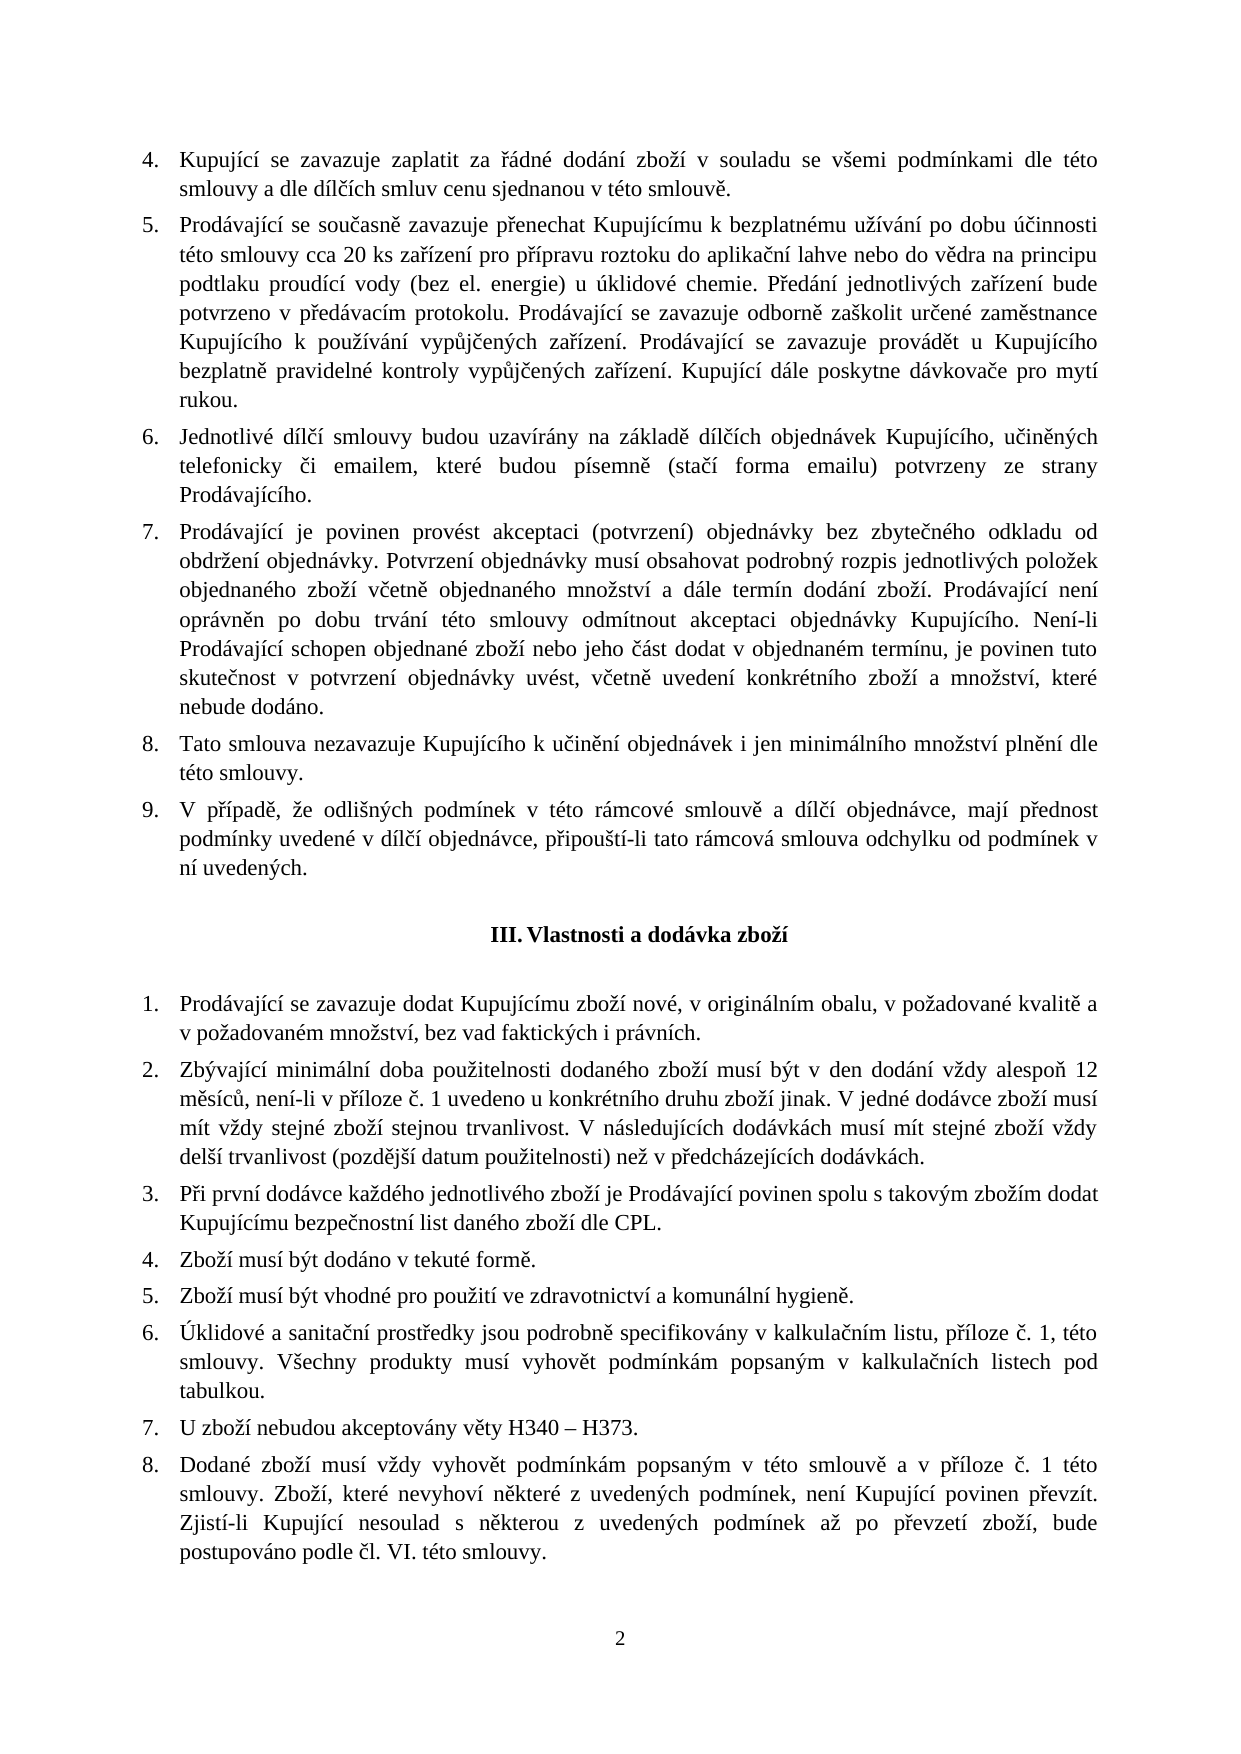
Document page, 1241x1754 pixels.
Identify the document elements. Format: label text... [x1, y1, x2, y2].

list Kupující se zavazuje zaplatit za řádné dodání zboží v souladu se všemi podmínkami dle této smlouvy a dle dílčích smluv cenu sjednanou v této smlouvě. [142, 146, 1099, 201]
list Prodávající je povinen provést akceptaci (potvrzení) objednávky bez zbytečného odkladu od obdržení objednávky. Potvrzení objednávky musí obsahovat podrobný rozpis jednotlivých položek objednaného zboží včetně objednaného množství a dále termín dodání zboží. Prodávající není oprávněn po dobu trvání této smlouvy odmítnout akceptaci objednávky Kupujícího. Není-li Prodávající schopen objednané zboží nebo jeho část dodat v objednaném termínu, je povinen tuto skutečnost v potvrzení objednávky uvést, včetně uvedení konkrétního zboží a množství, které nebude dodáno. [142, 518, 1099, 719]
subtitle Vlastnosti a dodávka zboží [179, 921, 1099, 947]
list Dodané zboží musí vždy vyhovět podmínkám popsaným v této smlouvě a v příloze č. 1 této smlouvy. Zboží, které nevyhoví některé z uvedených podmínek, není Kupující povinen převzít. Zjistí-li Kupující nesoulad s některou z uvedených podmínek až po převzetí zboží, bude postupováno podle čl. VI. této smlouvy. [142, 1451, 1099, 1565]
list Prodávající se zavazuje dodat Kupujícímu zboží nové, v originálním obalu, v požadované kvalitě a v požadovaném množství, bez vad faktických i právních. [142, 990, 1099, 1046]
list U zboží nebudou akceptovány věty H340 – H373. [142, 1414, 1099, 1441]
list Zbývající minimální doba použitelnosti dodaného zboží musí být v den dodání vždy alespoň 12 měsíců, není-li v příloze č. 1 uvedeno u konkrétního druhu zboží jinak. V jedné dodávce zboží musí mít vždy stejné zboží stejnou trvanlivost. V následujících dodávkách musí mít stejné zboží vždy delší trvanlivost (pozdější datum použitelnosti) než v předcházejících dodávkách. [142, 1056, 1099, 1170]
list Úklidové a sanitační prostředky jsou podrobně specifikovány v kalkulačním listu, příloze č. 1, této smlouvy. Všechny produkty musí vyhovět podmínkám popsaným v kalkulačních listech pod tabulkou. [142, 1319, 1099, 1404]
list Zboží musí být vhodné pro použití ve zdravotnictví a komunální hygieně. [142, 1283, 1099, 1309]
list V případě, že odlišných podmínek v této rámcové smlouvě a dílčí objednávce, mají přednost podmínky uvedené v dílčí objednávce, připouští-li tato rámcová smlouva odchylku od podmínek v ní uvedených. [142, 796, 1099, 880]
list Jednotlivé dílčí smlouvy budou uzavírány na základě dílčích objednávek Kupujícího, učiněných telefonicky či emailem, které budou písemně (stačí forma emailu) potvrzeny ze strany Prodávajícího. [142, 423, 1099, 508]
list Při první dodávce každého jednotlivého zboží je Prodávající povinen spolu s takovým zbožím dodat Kupujícímu bezpečnostní list daného zboží dle CPL. [142, 1180, 1099, 1236]
list Tato smlouva nezavazuje Kupujícího k učinění objednávek i jen minimálního množství plnění dle této smlouvy. [142, 730, 1099, 785]
list Prodávající se současně zavazuje přenechat Kupujícímu k bezplatnému užívání po dobu účinnosti této smlouvy cca 20 ks zařízení pro přípravu roztoku do aplikační lahve nebo do vědra na principu podtlaku proudící vody (bez el. energie) u úklidové chemie. Předání jednotlivých zařízení bude potvrzeno v předávacím protokolu. Prodávající se zavazuje odborně zaškolit určené zaměstnance Kupujícího k používání vypůjčených zařízení. Prodávající se zavazuje provádět u Kupujícího bezplatně pravidelné kontroly vypůjčených zařízení. Kupující dále poskytne dávkovače pro mytí rukou. [142, 211, 1099, 413]
list Zboží musí být dodáno v tekuté formě. [142, 1246, 1099, 1272]
